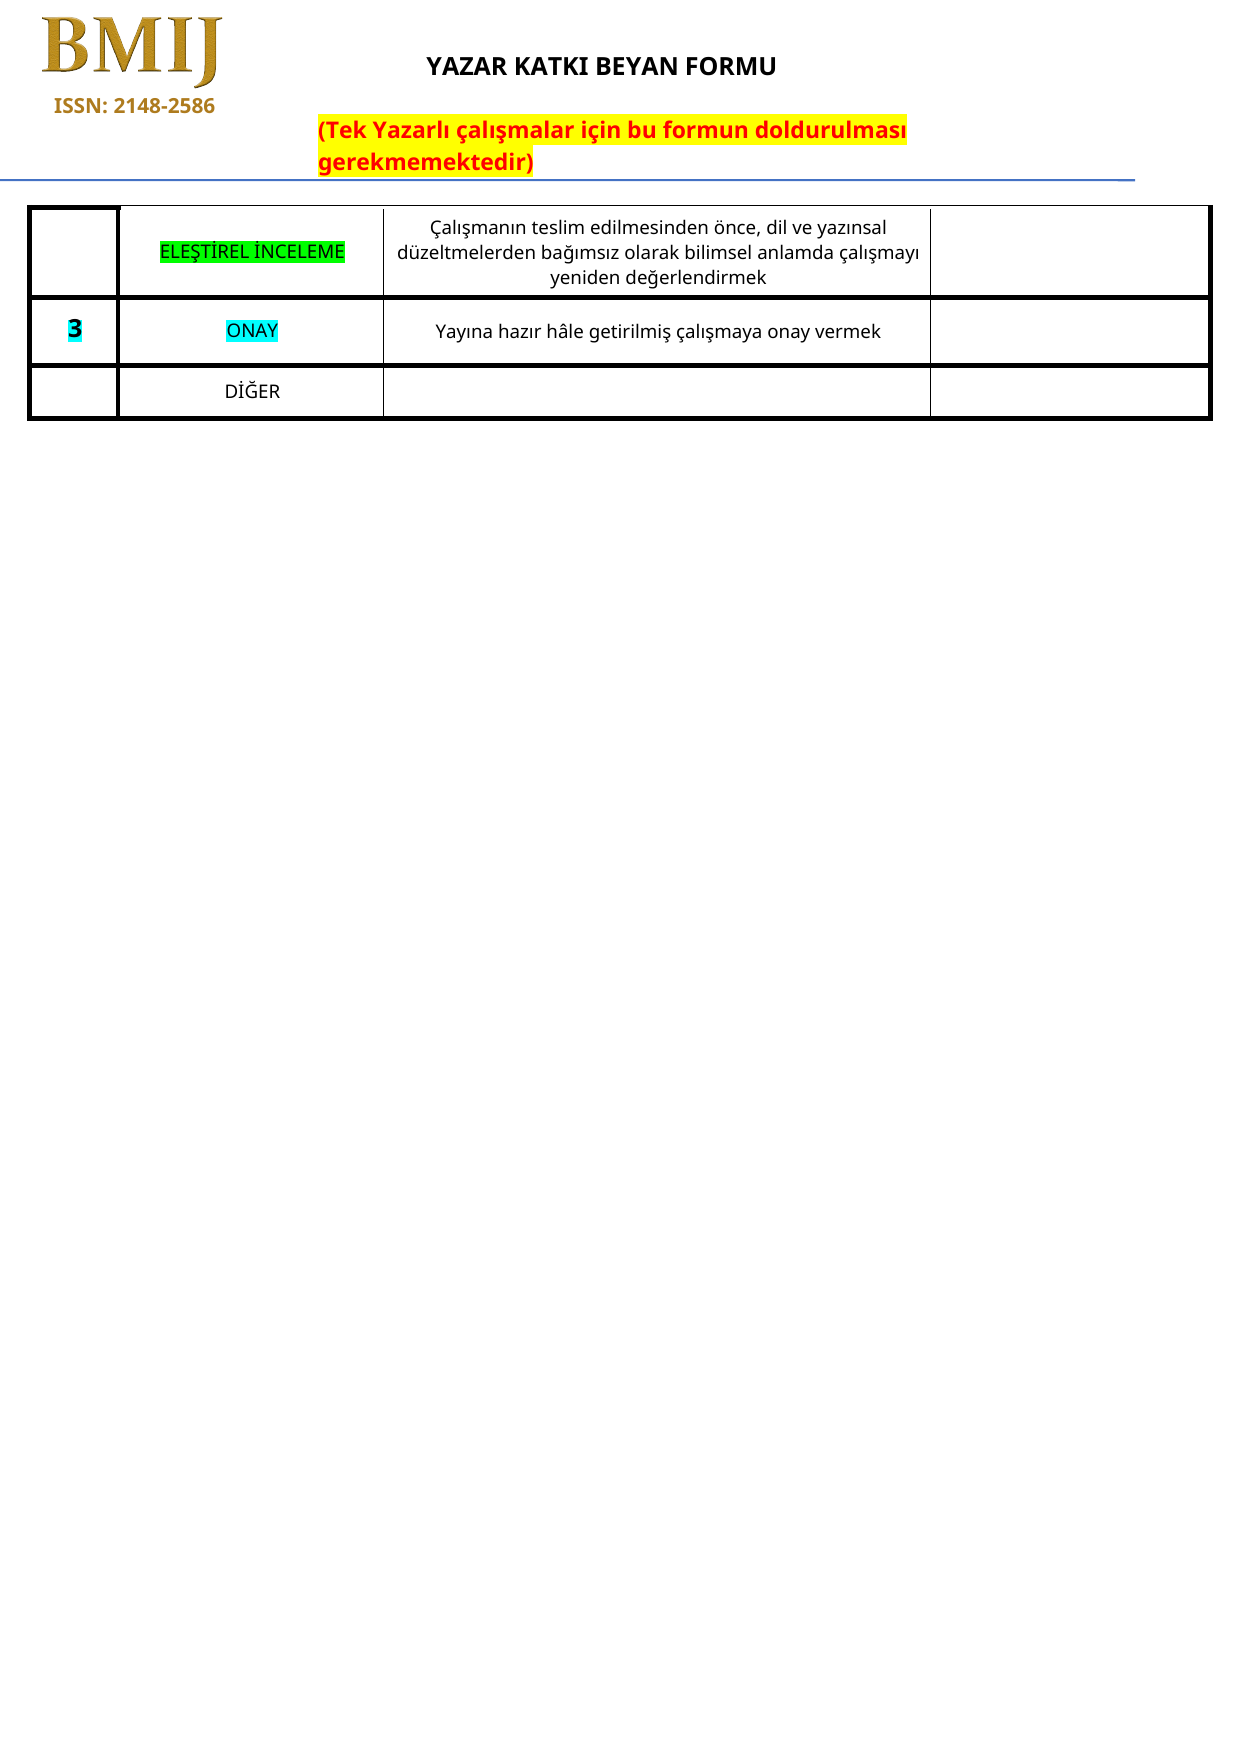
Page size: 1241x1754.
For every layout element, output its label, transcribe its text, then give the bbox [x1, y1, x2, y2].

table_cell ELEŞTİREL İNCELEME [120, 206, 384, 295]
table_cell [931, 368, 1208, 416]
table_cell [32, 368, 116, 416]
table_cell [930, 206, 1208, 295]
table_cell Çalışmanın teslim edilmesinden önce, dil ve yazınsal düzeltmelerden bağımsız olarak bilimsel anlamda çalışmayı yeniden değerlendirmek [384, 206, 930, 295]
table_cell 2 [32, 210, 116, 295]
picture [40, 14, 224, 92]
table_cell [384, 368, 930, 416]
table_cell Yayına hazır hâle getirilmiş çalışmaya onay vermek [384, 300, 930, 363]
table_cell ONAY [120, 300, 383, 363]
table_cell [931, 300, 1208, 363]
table_cell DİĞER [120, 368, 383, 416]
table_cell 3 [32, 300, 116, 363]
